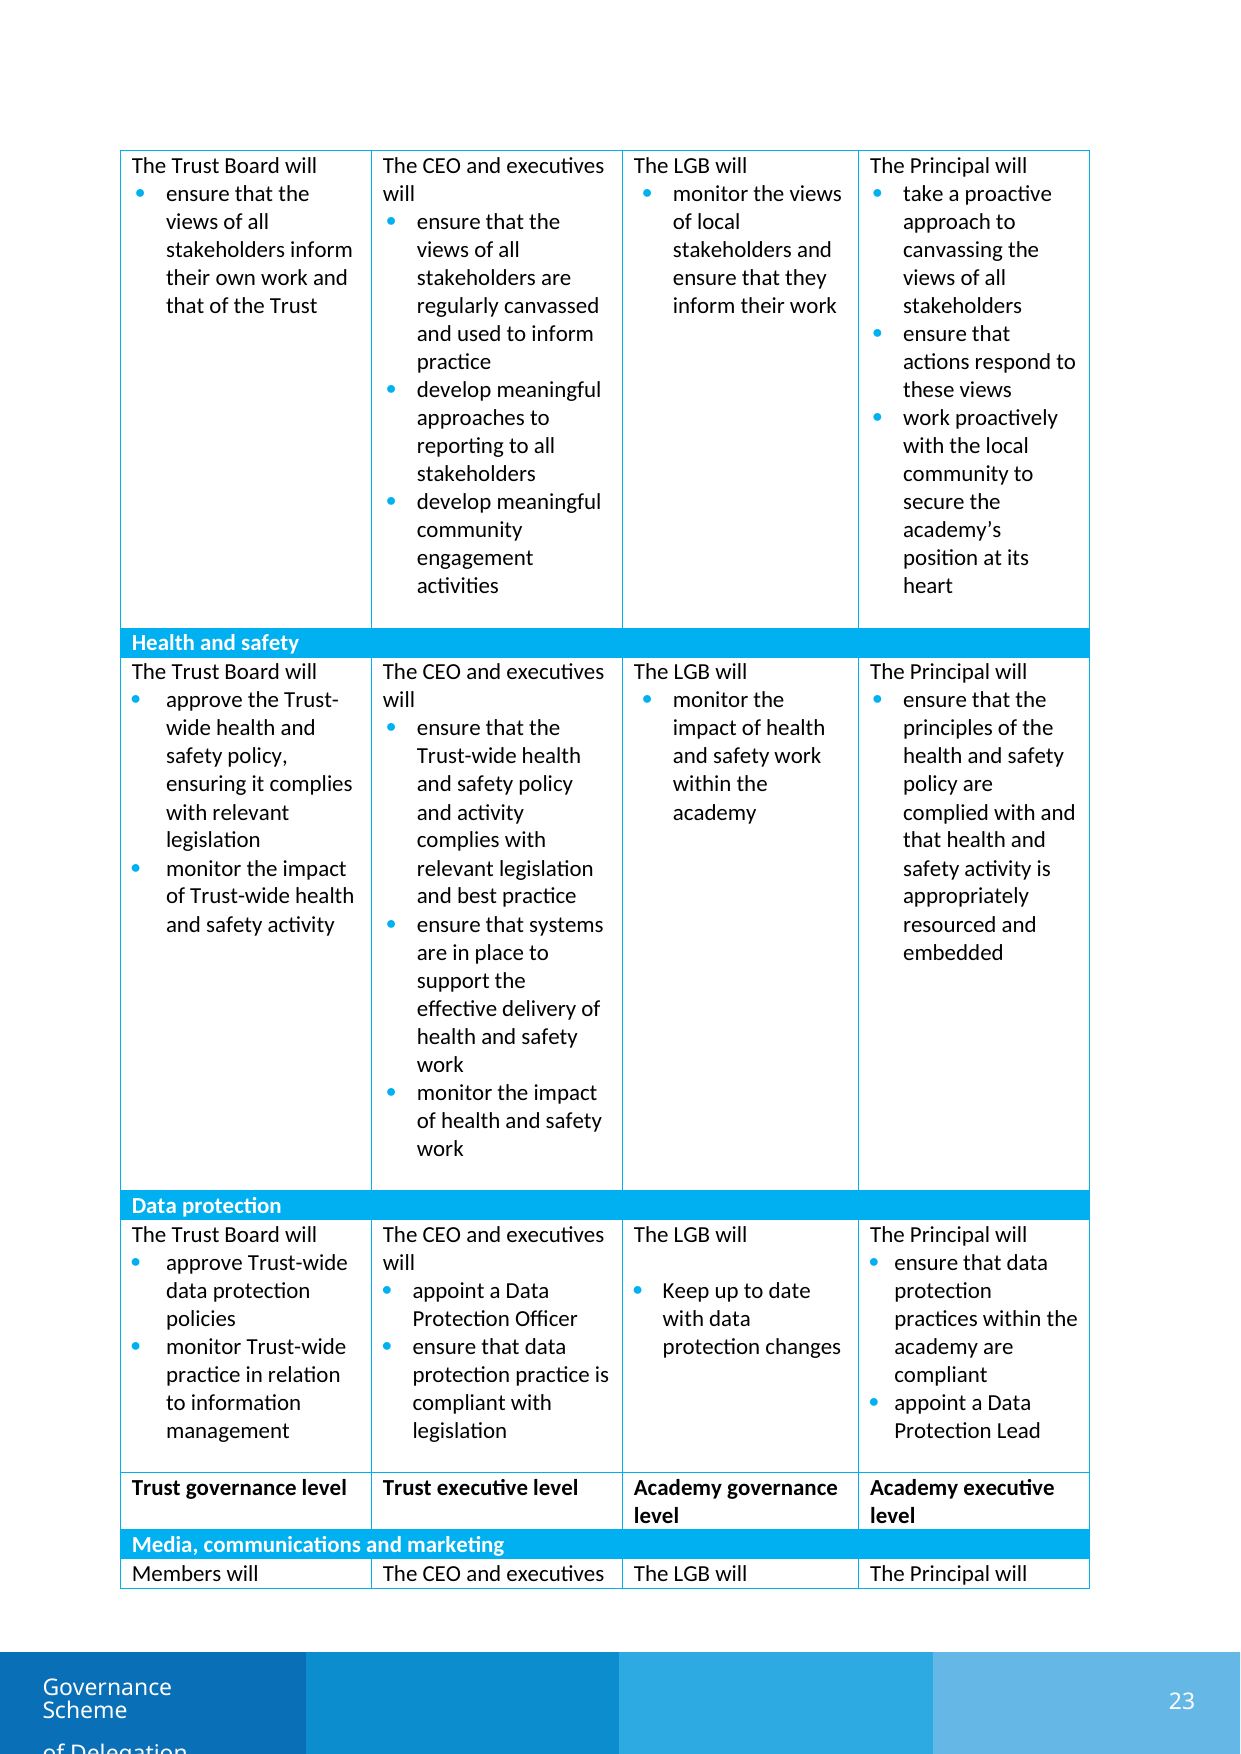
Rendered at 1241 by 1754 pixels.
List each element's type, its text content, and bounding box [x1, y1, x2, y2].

table_cell The Trust Board will approve the Trust-wide health and safety policy, ensuring it complies with relevant legislation monitor the impact of Trust-wide health and safety activity [121, 658, 371, 1190]
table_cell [859, 1559, 1089, 1587]
table_cell Trust executive level [372, 1473, 622, 1529]
table_cell The LGB will monitor the impact of health and safety work within the academy [623, 658, 858, 1190]
table_cell The Principal will take a proactive approach to canvassing the views of all stakeholders ensure that actions respond to these views work proactively with the local community to secure the academy’s position at its heart [859, 151, 1089, 627]
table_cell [623, 1559, 858, 1587]
table_cell The Principal will ensure that data protection practices within the academy are compliant appoint a Data Protection Lead [859, 1220, 1089, 1472]
table_cell Media, communications and marketing [121, 1530, 1089, 1558]
table_cell Academy governance level [623, 1473, 858, 1529]
table_cell The Principal will ensure that the principles of the health and safety policy are complied with and that health and safety activity is appropriately resourced and embedded [859, 658, 1089, 1190]
table_cell The CEO and executives will appoint a Data Protection Officer ensure that data protection practice is compliant with legislation [372, 1220, 622, 1472]
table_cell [372, 1559, 622, 1587]
table_cell The CEO and executives will ensure that the views of all stakeholders are regularly canvassed and used to inform practice develop meaningful approaches to reporting to all stakeholders develop meaningful community engagement activities [372, 151, 622, 627]
table_cell Trust governance level [121, 1473, 371, 1529]
table_cell Academy executive level [859, 1473, 1089, 1529]
table_cell Health and safety [121, 629, 1089, 656]
table_cell The Trust Board will approve Trust-wide data protection policies monitor Trust-wide practice in relation to information management [121, 1220, 371, 1472]
table_cell Data protection [121, 1191, 1089, 1219]
table_cell The Trust Board will ensure that the views of all stakeholders inform their own work and that of the Trust [121, 151, 371, 627]
table_cell The LGB will Keep up to date with data protection changes [623, 1220, 858, 1472]
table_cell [121, 1559, 371, 1587]
table_cell The LGB will monitor the views of local stakeholders and ensure that they inform their work [623, 151, 858, 627]
table_cell The CEO and executives will ensure that the Trust-wide health and safety policy and activity complies with relevant legislation and best practice ensure that systems are in place to support the effective delivery of health and safety work monitor the impact of health and safety work [372, 658, 622, 1190]
